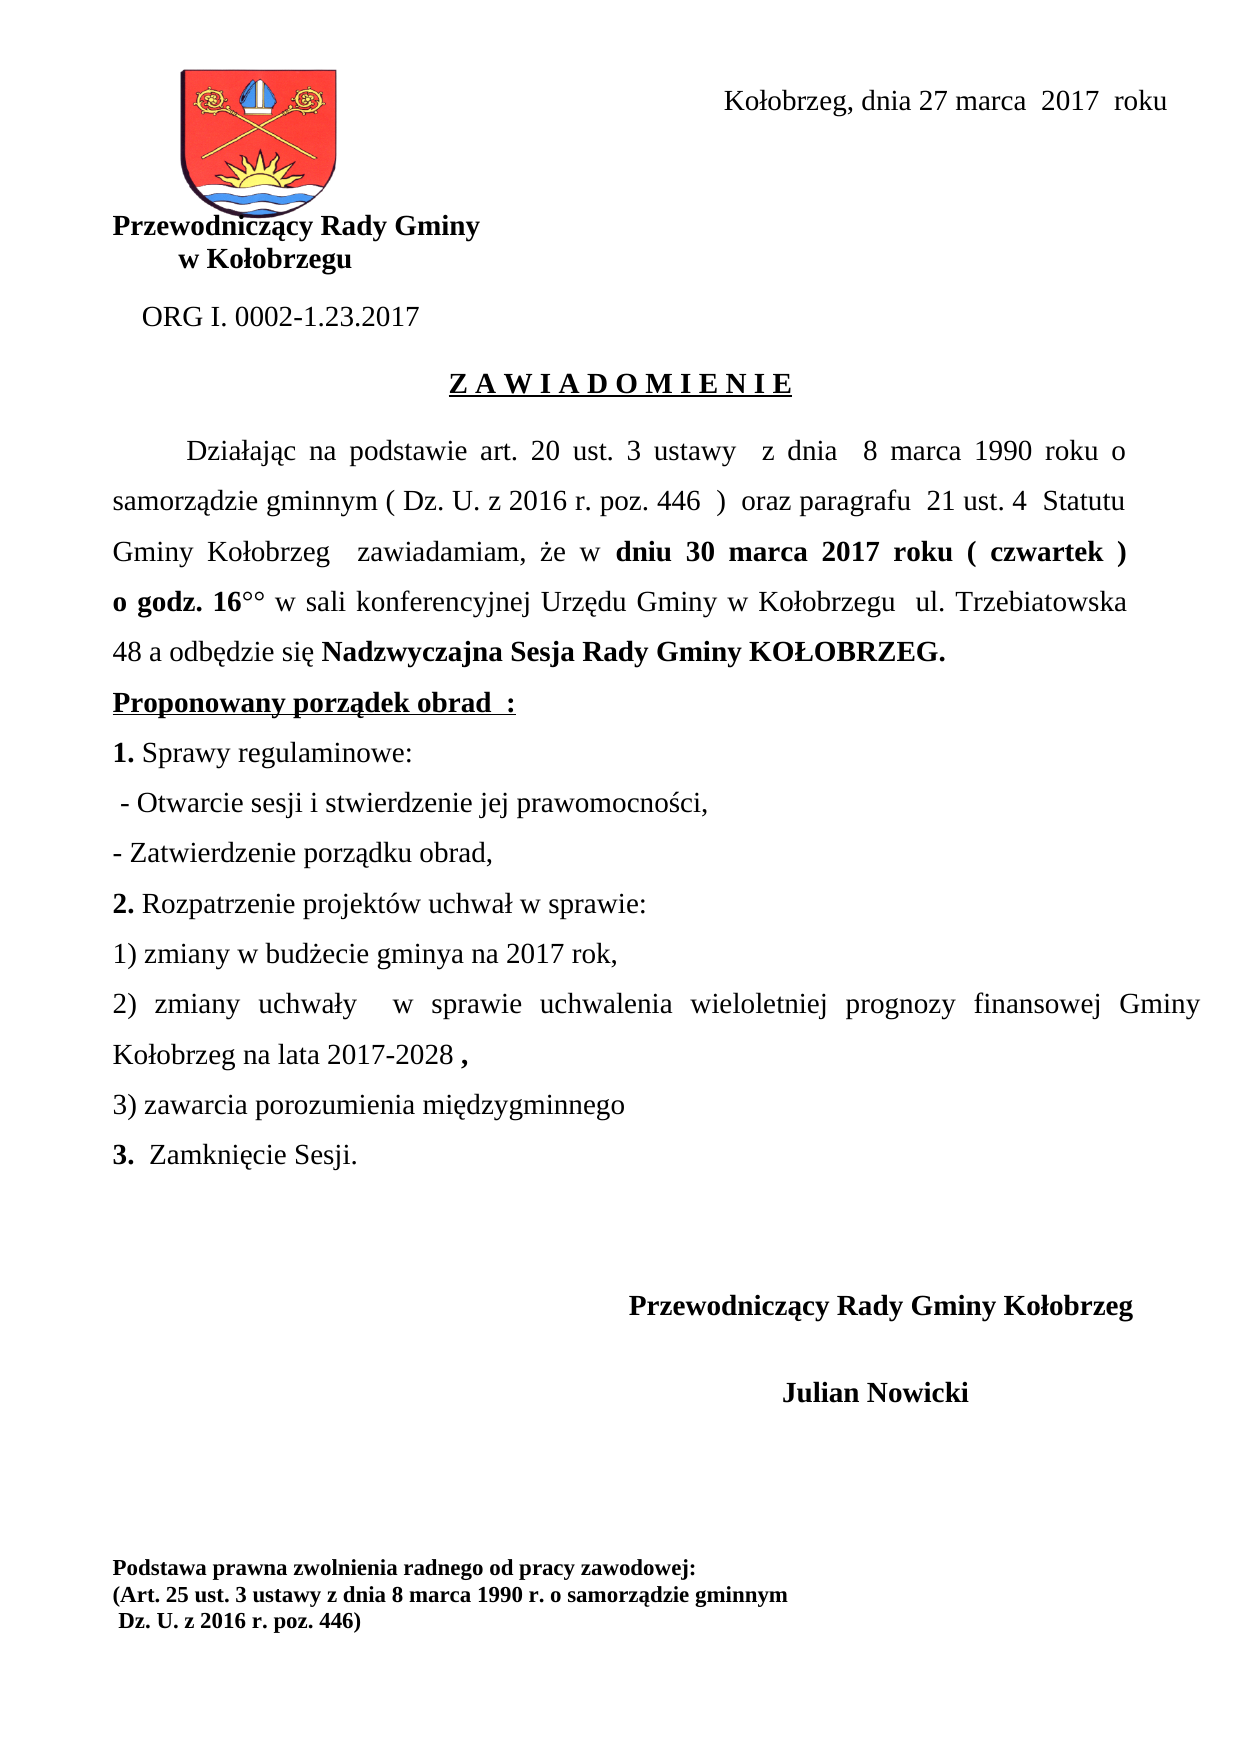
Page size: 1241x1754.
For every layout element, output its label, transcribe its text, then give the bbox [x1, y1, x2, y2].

text - Zatwierdzenie porządku obrad, [112, 836, 1202, 869]
text Proponowany porządek obrad : [112, 685, 1128, 718]
text 3) zawarcia porozumienia międzygminnego [112, 1087, 1202, 1121]
text Podstawa prawna zwolnienia radnego od pracy zawodowej: [112, 1554, 1202, 1581]
text 2. Rozpatrzenie projektów uchwał w sprawie: [112, 886, 1202, 919]
text 1. Sprawy regulaminowe: [112, 735, 1202, 768]
text Kołobrzeg, dnia 27 marca 2017 roku [112, 83, 1202, 117]
text w Kołobrzegu [112, 241, 1128, 275]
text Julian Nowicki [112, 1375, 1202, 1408]
text Przewodniczący Rady Gminy [112, 208, 1128, 241]
text 2) zmiany uchwały w sprawie uchwalenia wieloletniej prognozy finansowej Gminy Kołobrzeg na lata 2017-2028 , [112, 987, 1202, 1070]
text ORG I. 0002-1.23.2017 [112, 299, 1128, 332]
text (Art. 25 ust. 3 ustawy z dnia 8 marca 1990 r. o samorządzie gminnym [112, 1581, 1202, 1607]
text 3. Zamknięcie Sesji. [112, 1137, 1202, 1171]
picture [176, 117, 346, 208]
text - Otwarcie sesji i stwierdzenie jej prawomocności, [112, 785, 1202, 819]
text Z A W I A D O M I E N I E [112, 366, 1128, 399]
text Dz. U. z 2016 r. poz. 446) [112, 1607, 1202, 1633]
picture [176, 52, 346, 83]
text 1) zmiany w budżecie gminya na 2017 rok, [112, 936, 1202, 970]
text Działając na podstawie art. 20 ust. 3 ustawy z dnia 8 marca 1990 roku o samorządzie gminnym ( Dz. U. z 2016 r. poz. 446 ) oraz paragrafu 21 ust. 4 Statutu Gminy Kołobrzeg zawiadamiam, że w dniu 30 marca 2017 roku ( czwartek ) o godz. 16°° w sali konferencyjnej Urzędu Gminy w Kołobrzegu ul. Trzebiatowska 48 a odbędzie się Nadzwyczajna Sesja Rady Gminy KOŁOBRZEG. [112, 433, 1128, 668]
text Przewodniczący Rady Gminy Kołobrzeg [555, 1288, 1202, 1322]
